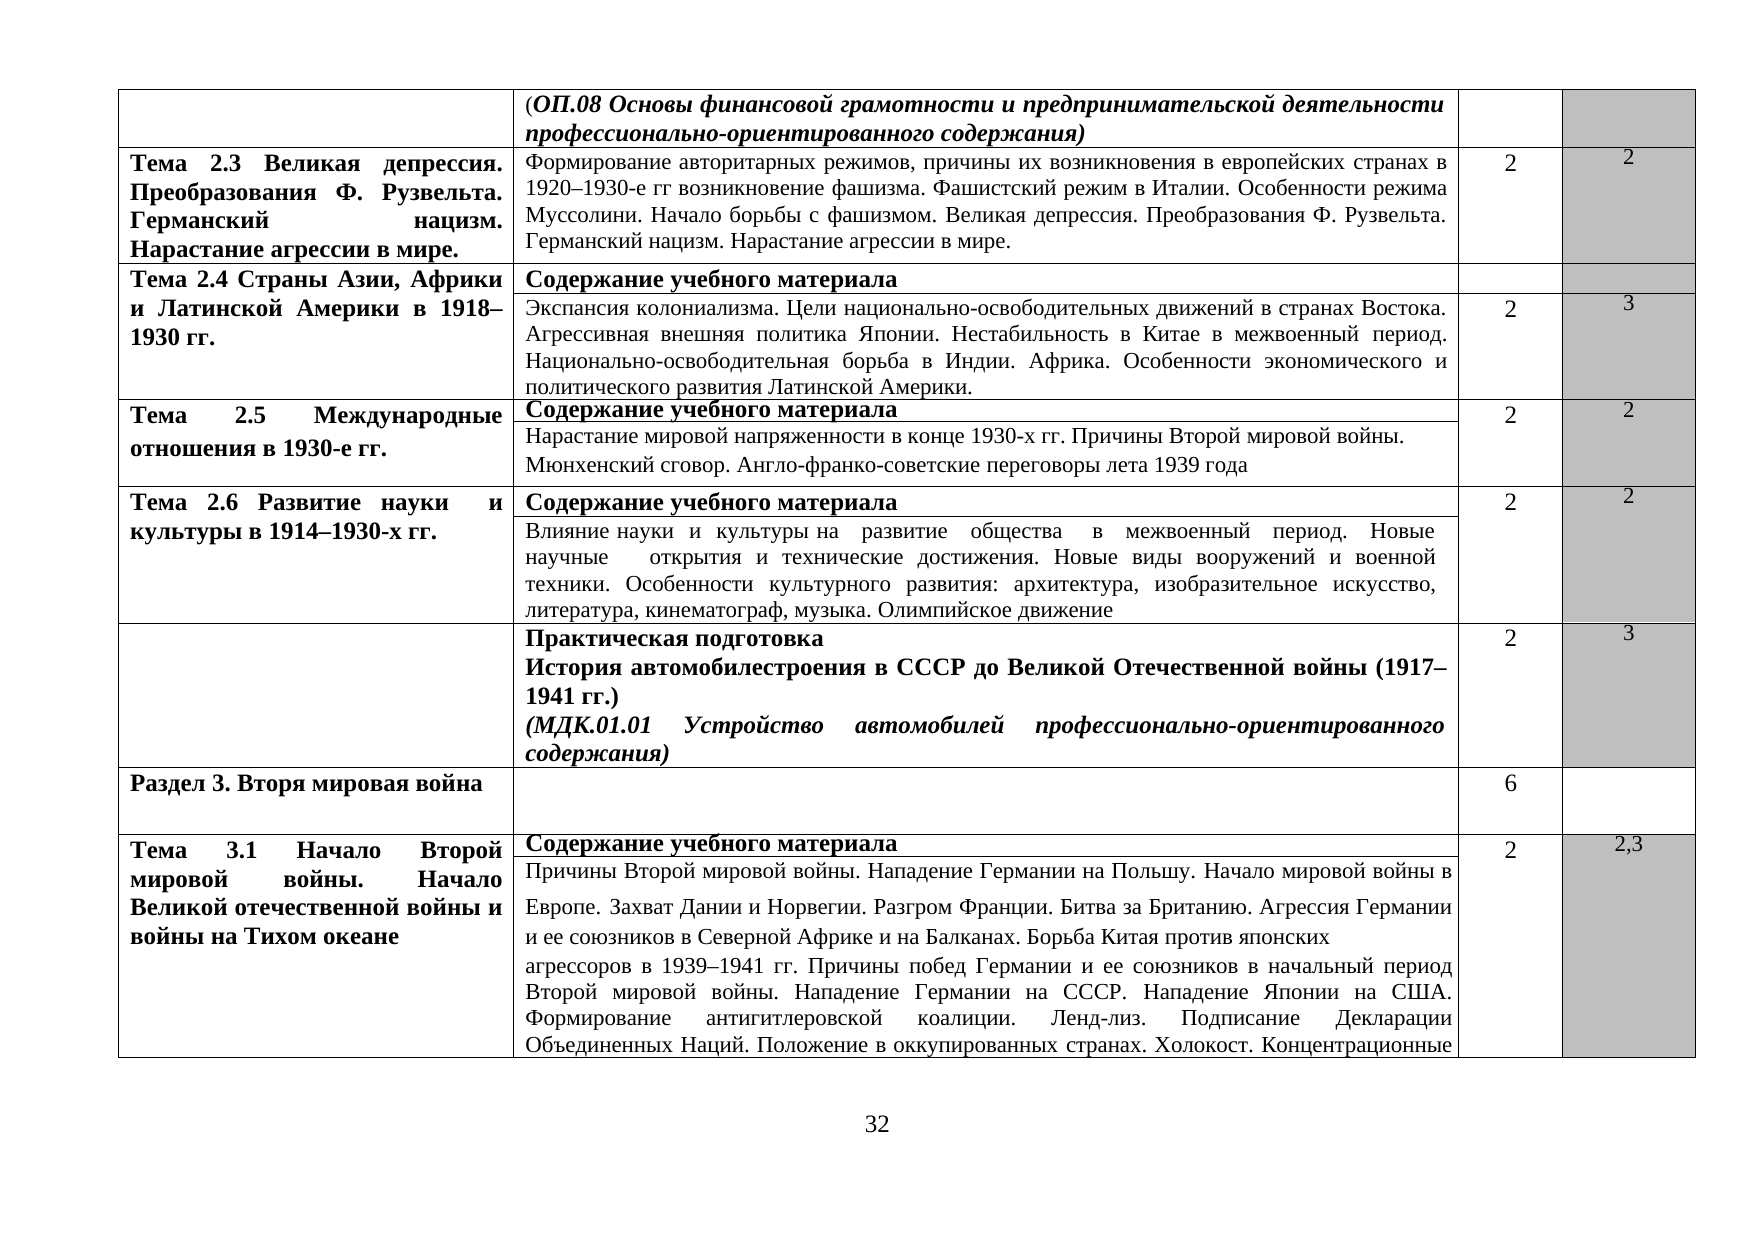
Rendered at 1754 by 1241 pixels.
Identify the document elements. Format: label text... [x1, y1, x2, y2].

table_cell 2 [1459, 148, 1562, 263]
table_cell 6 [1459, 768, 1562, 834]
table_cell [1459, 264, 1562, 293]
table_cell [119, 624, 513, 767]
table_cell 2 [1563, 400, 1695, 486]
table_cell 2,3 [1563, 835, 1695, 1057]
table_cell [514, 90, 1458, 147]
table_cell Тема 2.3 Великая депрессия. Преобразования Ф. Рузвельта. Германский нацизм. Нарастание агрессии в мире. [119, 148, 513, 263]
table_cell Влияние науки и культуры на развитие общества в межвоенный период. Новые научные открытия и технические достижения. Новые виды вооружений и военной техники. Особенности культурного развития: архитектура, изобразительное искусство, литература, кинематограф, музыка. Олимпийское движение [514, 517, 1458, 622]
table_cell 2 [1459, 400, 1562, 486]
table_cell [514, 857, 1458, 1057]
table_cell Формирование авторитарных режимов, причины их возникновения в европейских странах в 1920–1930-е гг возникновение фашизма. Фашистский режим в Италии. Особенности режима Муссолини. Начало борьбы с фашизмом. Великая депрессия. Преобразования Ф. Рузвельта. Германский нацизм. Нарастание агрессии в мире. [514, 148, 1458, 263]
table_cell 2 [1563, 148, 1695, 263]
table_cell Нарастание мировой напряженности в конце 1930-х гг. Причины Второй мировой войны. Мюнхенский сговор. Англо-франко-советские переговоры лета 1939 года [514, 422, 1458, 486]
table_cell Содержание учебного материала [514, 487, 1458, 516]
table_cell 2 [1459, 294, 1562, 399]
table_cell [514, 768, 1458, 834]
table_cell 2 [1563, 487, 1695, 622]
table_cell 2 [1459, 624, 1562, 767]
table_cell 2 [1459, 835, 1562, 1057]
table_cell Тема 2.4 Страны Азии, Африки и Латинской Америки в 1918–1930 гг. [119, 264, 513, 399]
table_cell [1563, 264, 1695, 293]
table_cell Содержание учебного материала [514, 264, 1458, 293]
table_cell Содержание учебного материала [514, 400, 1458, 421]
table_cell Экспансия колониализма. Цели национально-освободительных движений в странах Востока. Агрессивная внешняя политика Японии. Нестабильность в Китае в межвоенный период. Национально-освободительная борьба в Индии. Африка. Особенности экономического и политического развития Латинской Америки. [514, 294, 1458, 399]
table_cell Раздел 3. Вторя мировая война [119, 768, 513, 834]
table_cell Тема 3.1 Начало Второй мировой войны. Начало Великой отечественной войны и войны на Тихом океане [119, 835, 513, 1057]
table_cell 3 [1563, 624, 1695, 767]
table_cell Тема 2.6 Развитие науки и культуры в 1914–1930-х гг. [119, 487, 513, 622]
table_cell 3 [1563, 294, 1695, 399]
table_cell Тема 2.5 Международные отношения в 1930-е гг. [119, 400, 513, 486]
table_cell Практическая подготовка История автомобилестроения в СССР до Великой Отечественной войны (1917–1941 гг.) (МДК.01.01 Устройство автомобилей профессионально-ориентированного содержания) [514, 624, 1458, 767]
table_cell [1563, 768, 1695, 834]
table_cell 2 [1459, 487, 1562, 622]
table_cell Содержание учебного материала [514, 835, 1458, 856]
